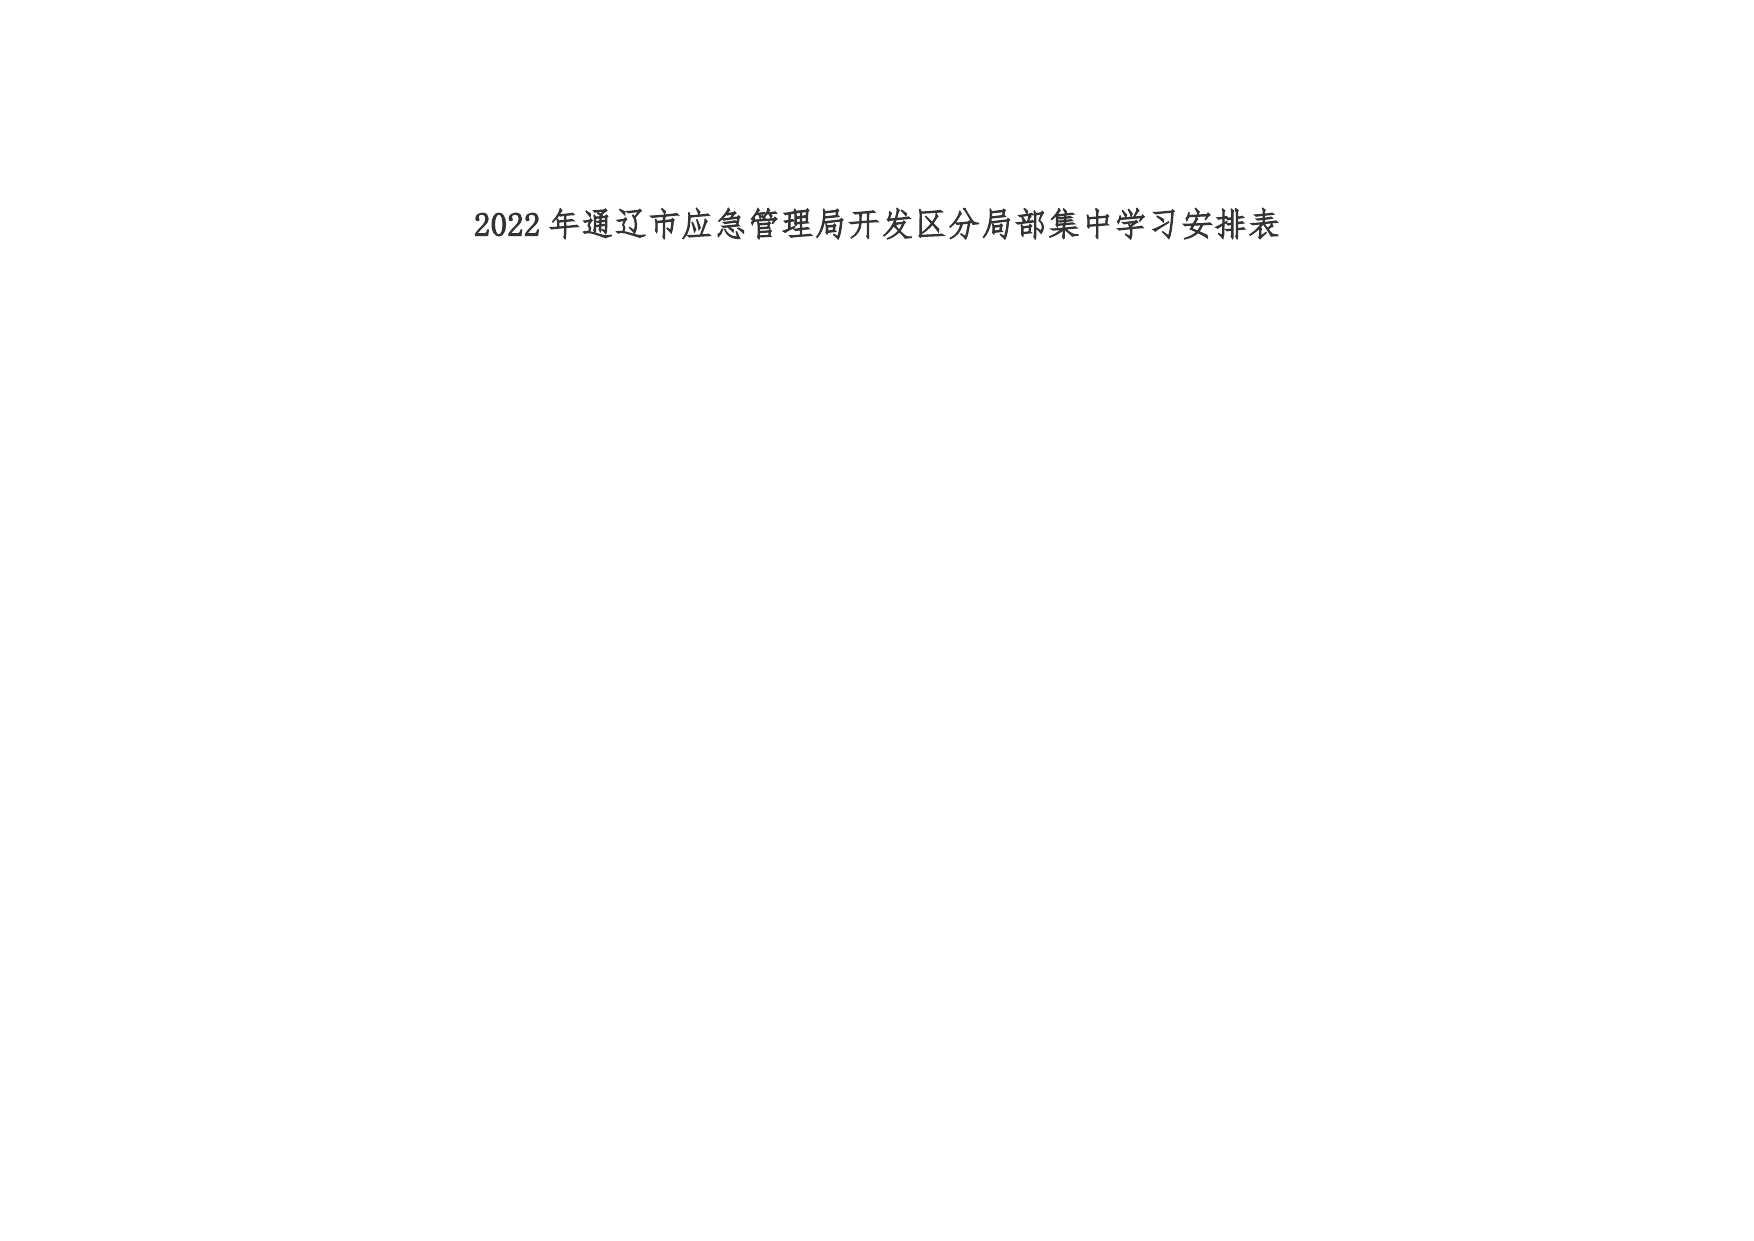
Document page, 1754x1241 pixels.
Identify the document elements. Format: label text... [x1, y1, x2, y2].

text 2022年通辽市应急管理局开发区分局部集中学习安排表 [150, 188, 1604, 254]
